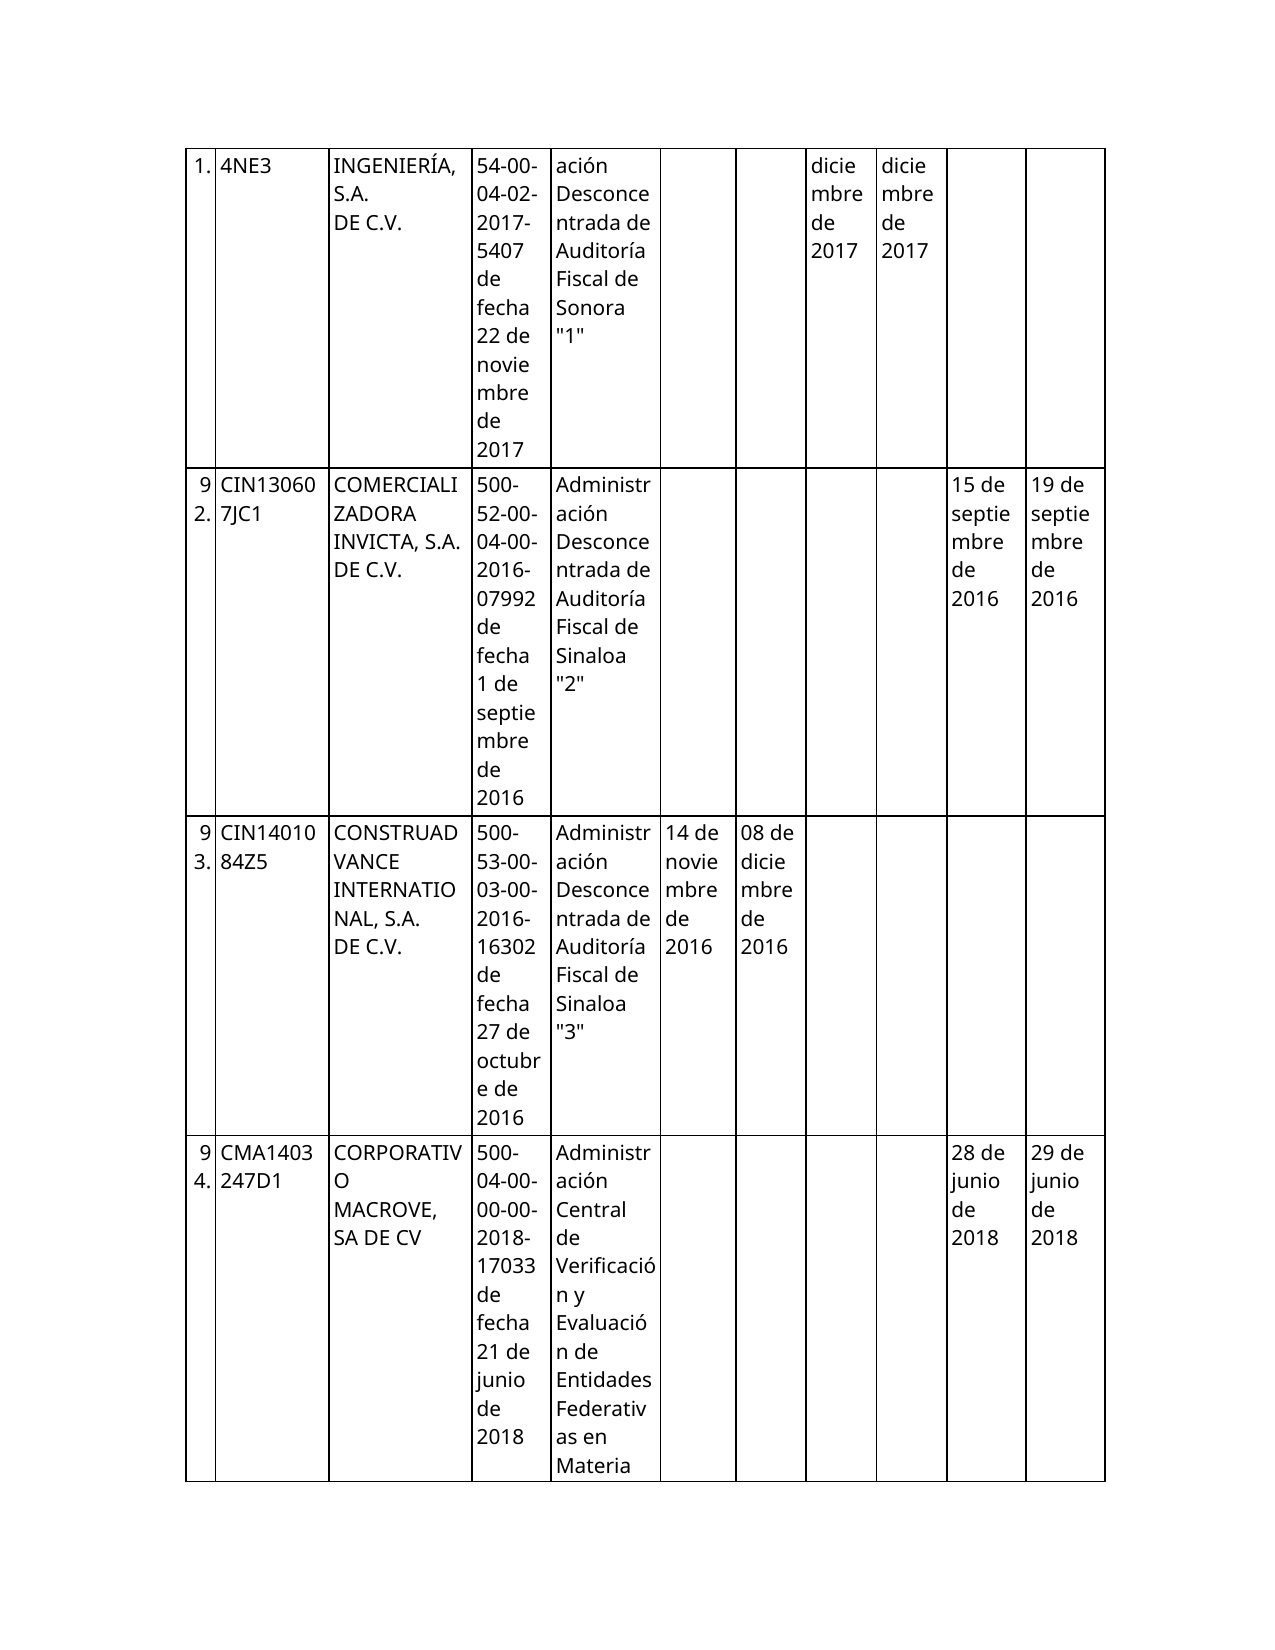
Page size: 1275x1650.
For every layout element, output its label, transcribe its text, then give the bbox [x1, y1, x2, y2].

table_cell 28 de junio de 2018 [948, 1136, 1025, 1481]
table_cell 08 de diciembre de 2016 [737, 817, 805, 1135]
table_cell CONSTRUADVANCE INTERNATIONAL, S.A. DE C.V. [330, 817, 471, 1135]
table_cell [661, 1136, 735, 1481]
table_cell 14 de noviembre de 2016 [661, 817, 735, 1135]
table_cell [1027, 817, 1104, 1135]
table_cell CIN130607JC1 [216, 469, 328, 815]
table_cell [948, 149, 1025, 467]
table_cell 94. [187, 1136, 215, 1481]
table_cell [877, 469, 946, 815]
table_cell 500-53-00-03-00- 2016-16302 de fecha 27 de octubre de 2016 [473, 817, 550, 1135]
table_cell CIN1401084Z5 [216, 817, 328, 1135]
table_cell 29 de junio de 2018 [1027, 1136, 1104, 1481]
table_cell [807, 149, 876, 467]
table_cell 15 de septiembre de 2016 [948, 469, 1025, 815]
table_cell Administración Desconcentrada de Auditoría Fiscal de Sinaloa "3" [552, 817, 660, 1135]
table_cell 19 de septiembre de 2016 [1027, 469, 1104, 815]
table_cell [807, 817, 876, 1135]
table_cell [473, 1136, 550, 1481]
table_cell Administración Desconcentrada de Auditoría Fiscal de Sinaloa "2" [552, 469, 660, 815]
table_cell 91. [187, 149, 215, 467]
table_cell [877, 149, 946, 467]
table_cell [948, 817, 1025, 1135]
table_cell COMERCIALIZADORA INVICTA, S.A. DE C.V. [330, 469, 471, 815]
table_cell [473, 149, 550, 467]
table_cell [877, 817, 946, 1135]
table_cell [807, 1136, 876, 1481]
table_cell 92. [187, 469, 215, 815]
table_cell CIN090624NE3 [216, 149, 328, 467]
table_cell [552, 149, 660, 467]
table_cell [330, 149, 471, 467]
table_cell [552, 1136, 660, 1481]
table_cell [1027, 149, 1104, 467]
table_cell [737, 1136, 805, 1481]
table_cell 93. [187, 817, 215, 1135]
table_cell [737, 469, 805, 815]
table_cell [737, 149, 805, 467]
table_cell [807, 469, 876, 815]
table_cell 500-52-00-04-00- 2016-07992 de fecha 1 de septiembre de 2016 [473, 469, 550, 815]
table_cell [661, 469, 735, 815]
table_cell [330, 1136, 471, 1481]
table_cell [877, 1136, 946, 1481]
table_cell CMA1403247D1 [216, 1136, 328, 1481]
table_cell [661, 149, 735, 467]
